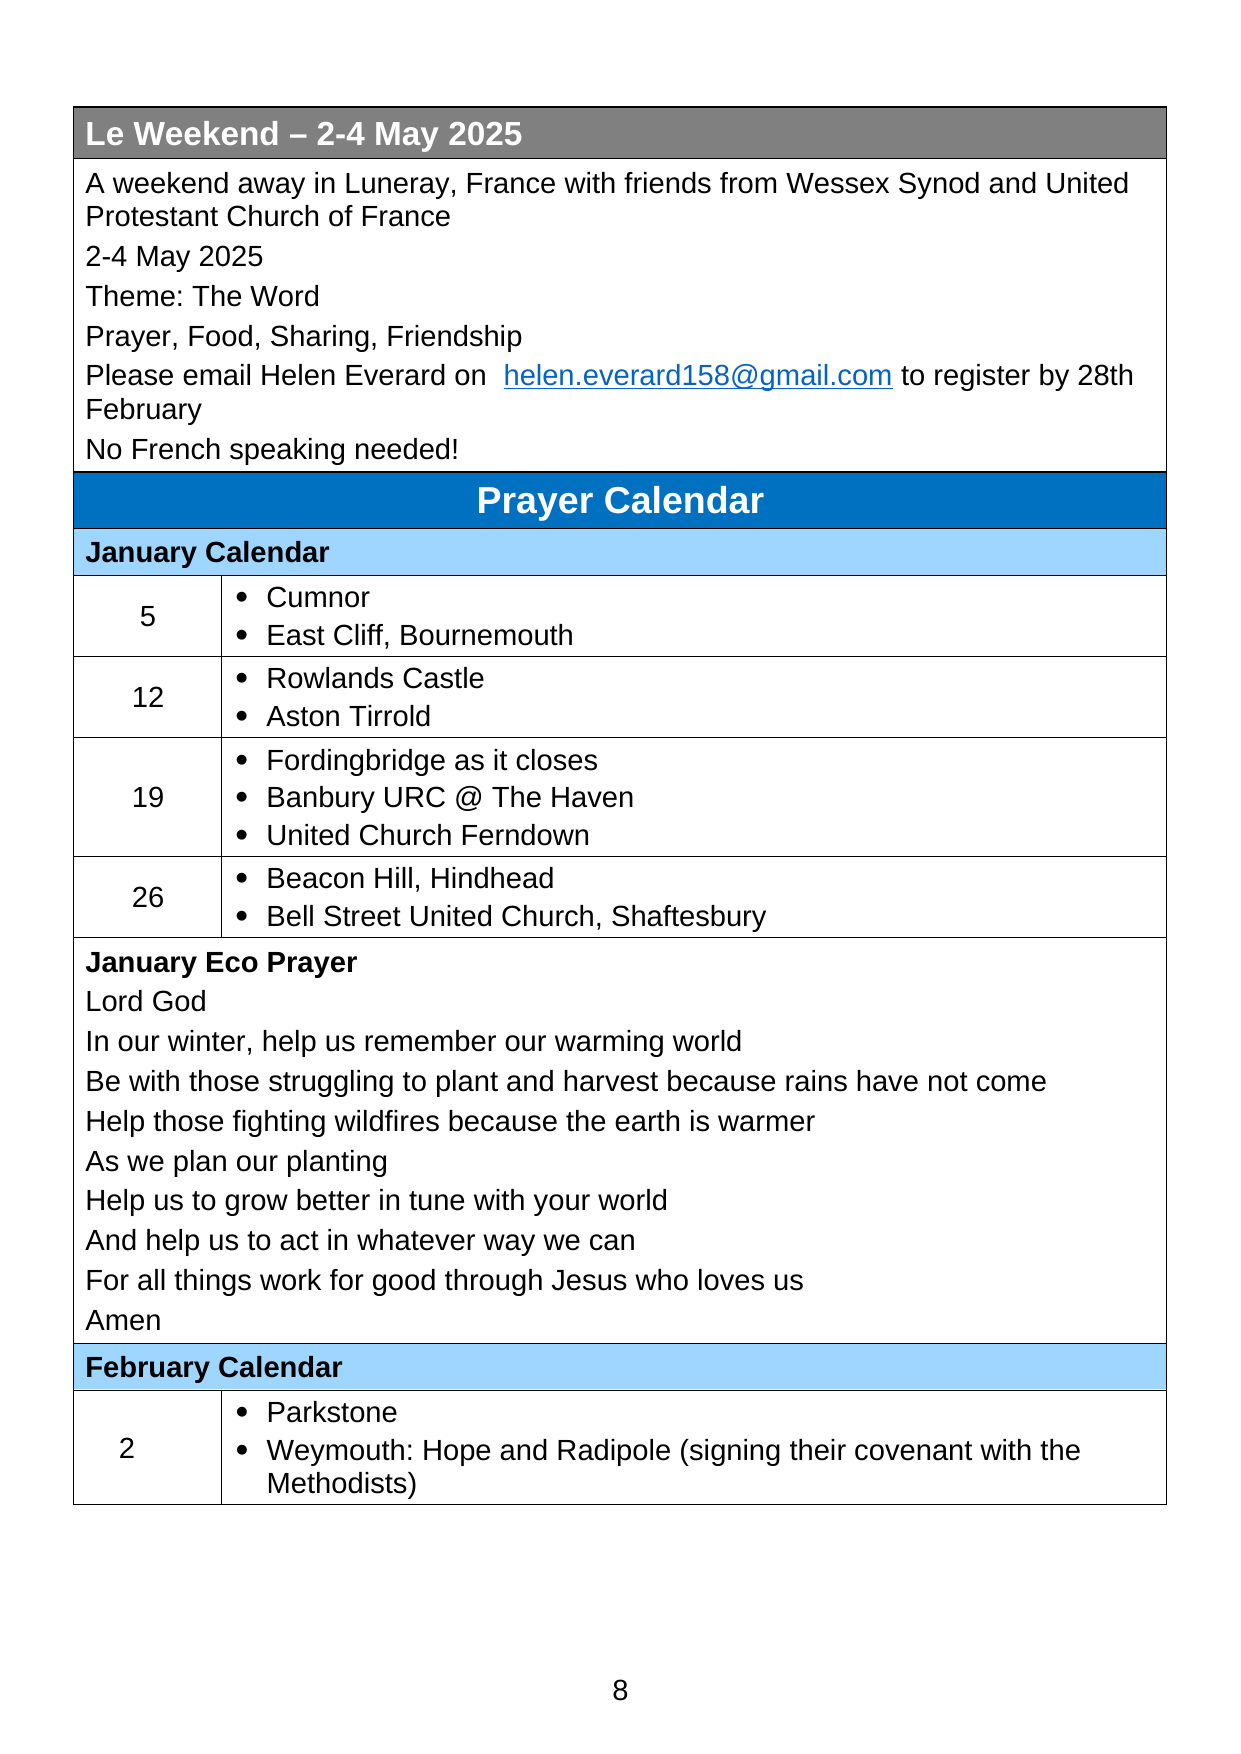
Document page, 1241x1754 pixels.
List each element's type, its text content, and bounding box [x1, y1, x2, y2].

table_cell Cumnor East Cliff, Bournemouth [222, 576, 1166, 656]
table_cell 19 [74, 738, 221, 856]
table_cell 12 [74, 657, 221, 737]
table_cell January Calendar [74, 529, 1166, 575]
table_cell Beacon Hill, Hindhead Bell Street United Church, Shaftesbury [222, 857, 1166, 937]
table_cell A weekend away in Luneray, France with friends from Wessex Synod and United Protestant Church of France 2-4 May 2025 Theme: The Word Prayer, Food, Sharing, Friendship Please email Helen Everard on helen.everard158@gmail.com to register by 28th February No French speaking needed! [74, 159, 1166, 471]
table_cell Prayer Calendar [74, 473, 1166, 528]
table_cell 26 [74, 857, 221, 937]
table_cell Parkstone Weymouth: Hope and Radipole (signing their covenant with the Methodists) [222, 1391, 1166, 1504]
table_cell 2 [74, 1391, 221, 1504]
table_cell 5 [74, 576, 221, 656]
table_cell January Eco Prayer Lord God In our winter, help us remember our warming world Be with those struggling to plant and harvest because rains have not come Help those fighting wildfires because the earth is warmer As we plan our planting Help us to grow better in tune with your world And help us to act in whatever way we can For all things work for good through Jesus who loves us Amen [74, 938, 1166, 1342]
table_cell Fordingbridge as it closes Banbury URC @ The Haven United Church Ferndown [222, 738, 1166, 856]
table_header Le Weekend – 2-4 May 2025 [74, 108, 1166, 158]
table_cell February Calendar [74, 1344, 1166, 1389]
table_cell Rowlands Castle Aston Tirrold [222, 657, 1166, 737]
